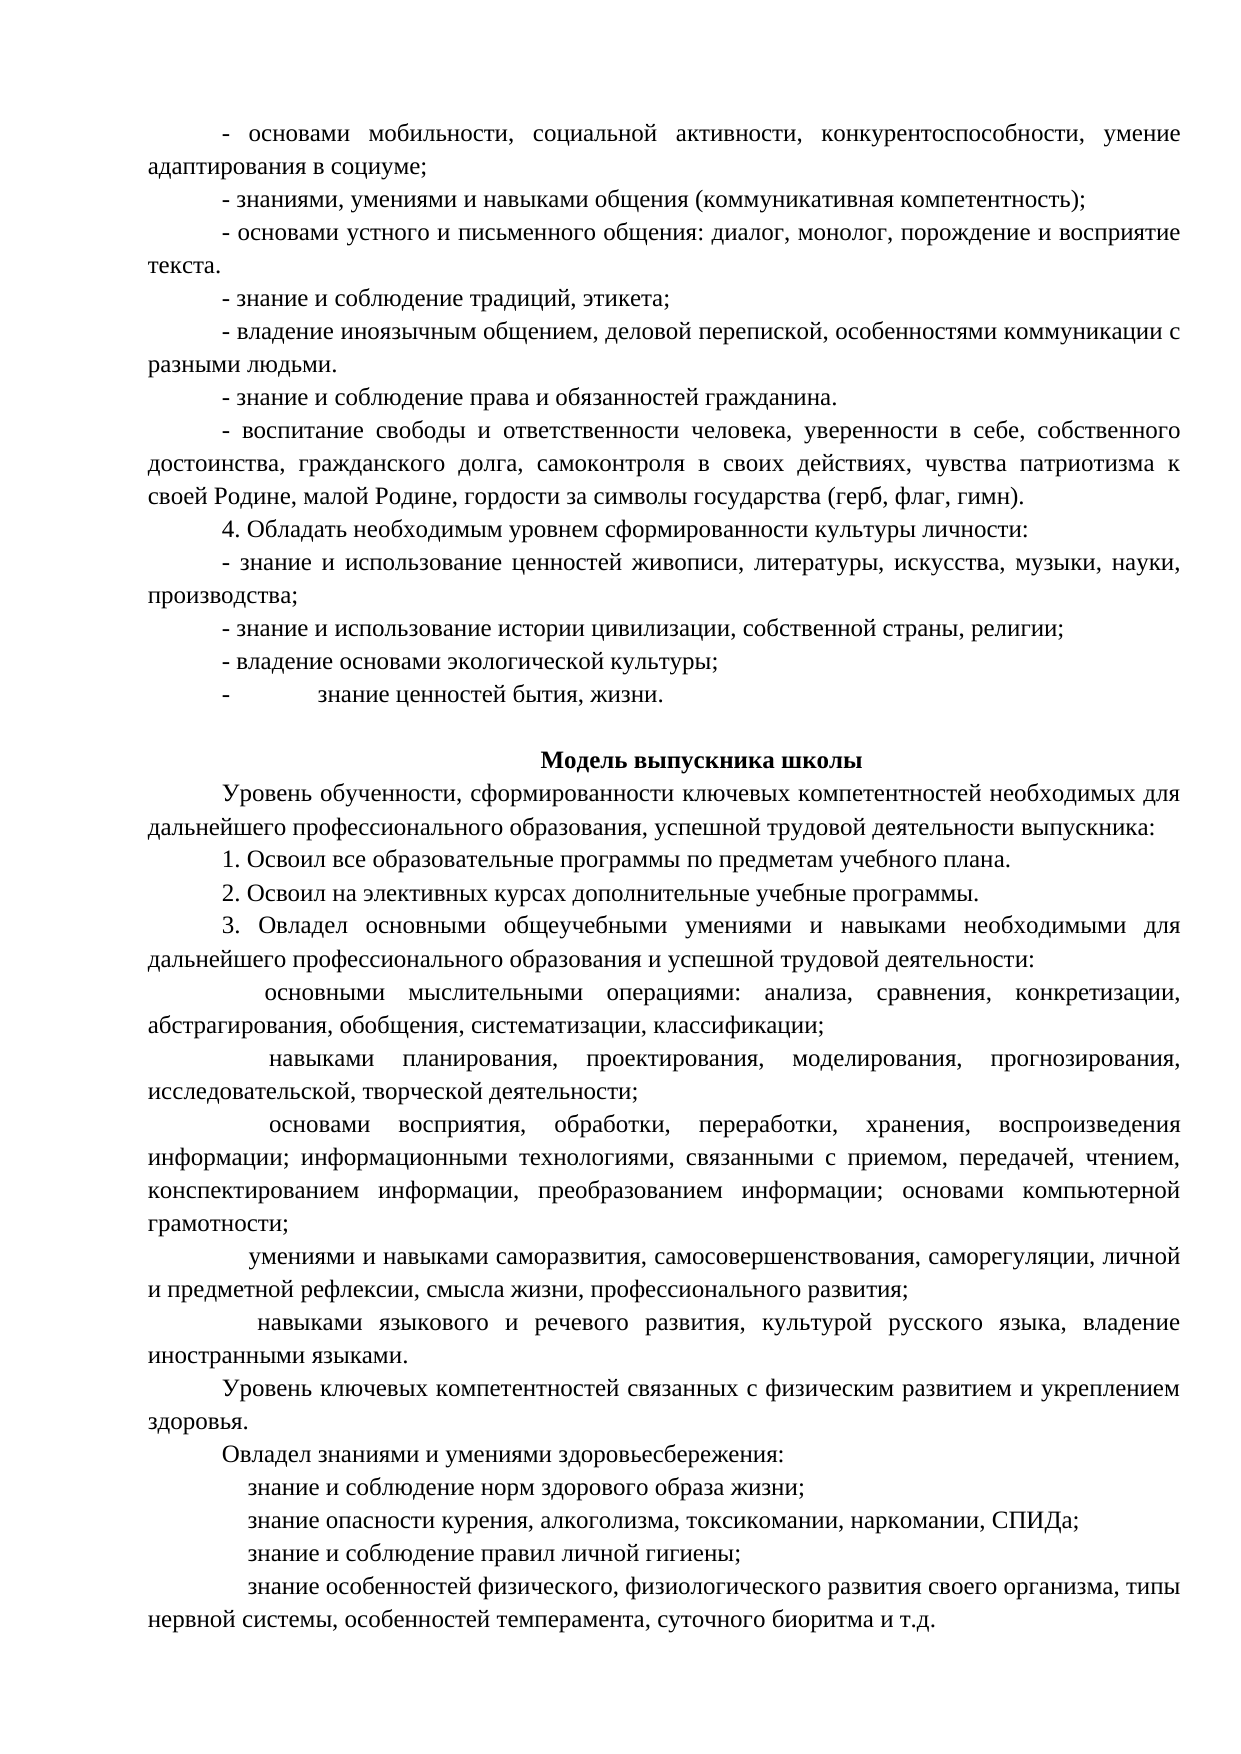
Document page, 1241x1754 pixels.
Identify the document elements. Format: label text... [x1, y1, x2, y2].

text Уровень ключевых компетентностей связанных с физическим развитием и укреплением здоровья. [148, 1373, 1181, 1435]
text - знание и соблюдение права и обязанностей гражданина. [148, 382, 1181, 411]
text Овладел знаниями и умениями здоровьесбережения: [148, 1439, 1181, 1468]
text  навыками языкового и речевого развития, культурой русского языка, владение иностранными языками. [148, 1307, 1181, 1369]
text  знание и соблюдение норм здорового образа жизни; [148, 1472, 1181, 1501]
text - знание и соблюдение традиций, этикета; [148, 283, 1181, 312]
text - знание и использование ценностей живописи, литературы, искусства, музыки, науки, производства; [148, 547, 1181, 609]
text  знание опасности курения, алкоголизма, токсикомании, наркомании, СПИДа; [148, 1505, 1181, 1534]
text - знание и использование истории цивилизации, собственной страны, религии; [148, 613, 1181, 642]
text 4. Обладать необходимым уровнем сформированности культуры личности: [148, 514, 1181, 543]
text - знание ценностей бытия, жизни. [148, 679, 1181, 708]
text - знаниями, умениями и навыками общения (коммуникативная компетентность); [148, 184, 1181, 213]
text - владение основами экологической культуры; [148, 646, 1181, 675]
text 1. Освоил все образовательные программы по предметам учебного плана. [148, 844, 1181, 873]
text Модель выпускника школы [148, 746, 1181, 774]
text  навыками планирования, проектирования, моделирования, прогнозирования, исследовательской, творческой деятельности; [148, 1043, 1181, 1104]
text - владение иноязычным общением, деловой перепиской, особенностями коммуникации с разными людьми. [148, 316, 1181, 378]
text 2. Освоил на элективных курсах дополнительные учебные программы. [148, 878, 1181, 906]
text  основами восприятия, обработки, переработки, хранения, воспроизведения информации; информационными технологиями, связанными с приемом, передачей, чтением, конспектированием информации, преобразованием информации; основами компьютерной грамотности; [148, 1109, 1181, 1237]
text - основами мобильности, социальной активности, конкурентоспособности, умение адаптирования в социуме; [148, 118, 1181, 180]
text  основными мыслительными операциями: анализа, сравнения, конкретизации, абстрагирования, обобщения, систематизации, классификации; [148, 977, 1181, 1038]
text  знание и соблюдение правил личной гигиены; [148, 1538, 1181, 1567]
text Уровень обученности, сформированности ключевых компетентностей необходимых для дальнейшего профессионального образования, успешной трудовой деятельности выпускника: [148, 778, 1181, 840]
text  умениями и навыками саморазвития, самосовершенствования, саморегуляции, личной и предметной рефлексии, смысла жизни, профессионального развития; [148, 1241, 1181, 1303]
text 3. Овладел основными общеучебными умениями и навыками необходимыми для дальнейшего профессионального образования и успешной трудовой деятельности: [148, 911, 1181, 972]
text  знание особенностей физического, физиологического развития своего организма, типы нервной системы, особенностей темперамента, суточного биоритма и т.д. [148, 1571, 1181, 1633]
text - основами устного и письменного общения: диалог, монолог, порождение и восприятие текста. [148, 217, 1181, 279]
text - воспитание свободы и ответственности человека, уверенности в себе, собственного достоинства, гражданского долга, самоконтроля в своих действиях, чувства патриотизма к своей Родине, малой Родине, гордости за символы государства (герб, флаг, гимн). [148, 415, 1181, 510]
